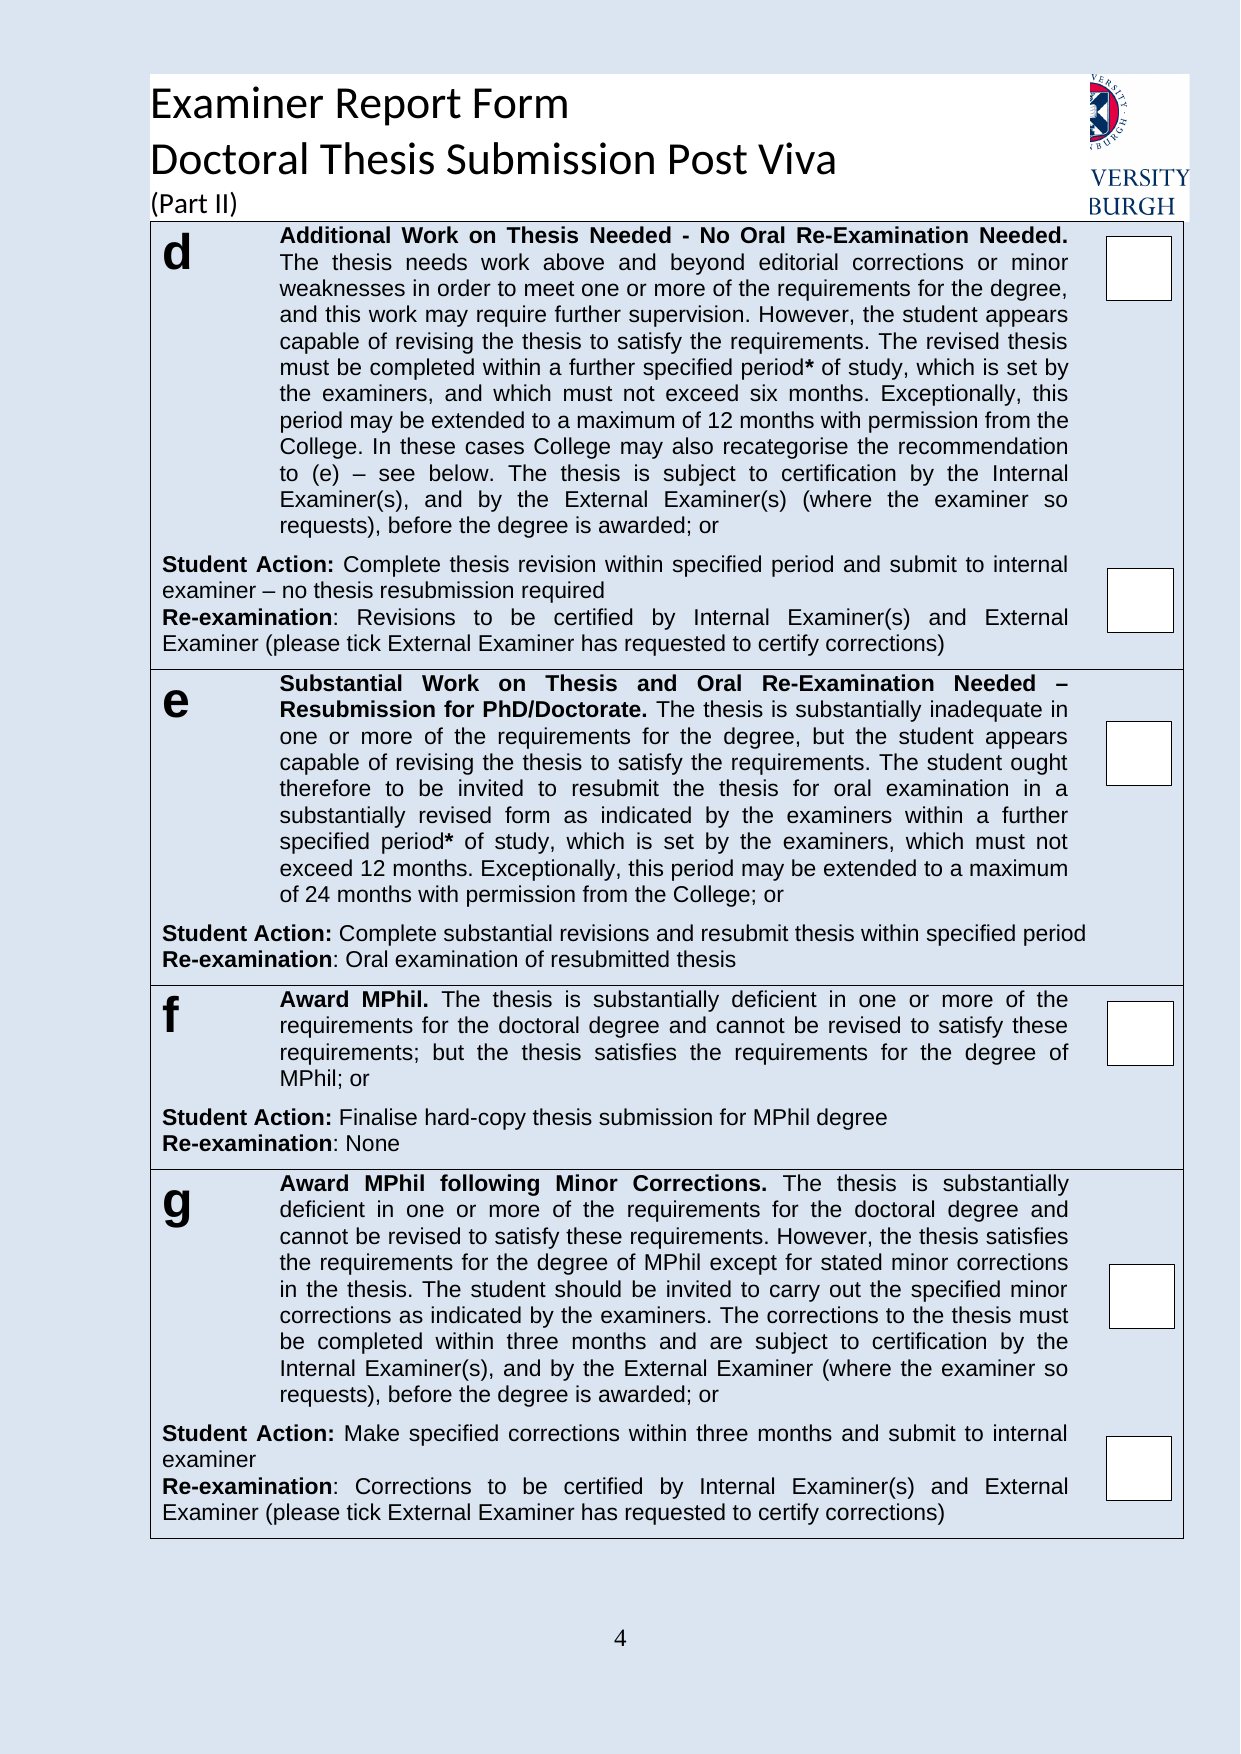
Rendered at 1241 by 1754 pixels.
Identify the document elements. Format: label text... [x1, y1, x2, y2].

table_cell Student Action: Complete substantial revisions and resubmit thesis within specified period Re-examination: Oral examination of resubmitted thesis [151, 920, 1183, 985]
table_header Additional Work on Thesis Needed - No Oral Re-Examination Needed. The thesis needs work above and beyond editorial corrections or minor weaknesses in order to meet one or more of the requirements for the degree, and this work may require further supervision. However, the student appears capable of revising the thesis to satisfy the requirements. The revised thesis must be completed within a further specified period* of study, which is set by the examiners, and which must not exceed six months. Exceptionally, this period may be extended to a maximum of 12 months with permission from the College. In these cases College may also recategorise the recommendation to (e) – see below. The thesis is subject to certification by the Internal Examiner(s), and by the External Examiner(s) (where the examiner so requests), before the degree is awarded; or [268, 222, 1080, 551]
table_header [1080, 222, 1183, 551]
table_cell [1080, 1420, 1183, 1538]
table_cell e [151, 670, 268, 920]
table_cell f [151, 986, 268, 1104]
table_cell Award MPhil following Minor Corrections. The thesis is substantially deficient in one or more of the requirements for the doctoral degree and cannot be revised to satisfy these requirements. However, the thesis satisfies the requirements for the degree of MPhil except for stated minor corrections in the thesis. The student should be invited to carry out the specified minor corrections as indicated by the examiners. The corrections to the thesis must be completed within three months and are subject to certification by the Internal Examiner(s), and by the External Examiner (where the examiner so requests), before the degree is awarded; or [268, 1170, 1080, 1420]
picture [1090, 74, 1190, 222]
table_header d [151, 222, 268, 551]
table_cell [1080, 1170, 1183, 1420]
table_cell Student Action: Make specified corrections within three months and submit to internal examiner Re-examination: Corrections to be certified by Internal Examiner(s) and External Examiner (please tick External Examiner has requested to certify corrections) [151, 1420, 1080, 1538]
table_cell Student Action: Finalise hard-copy thesis submission for MPhil degree Re-examination: None [151, 1104, 1183, 1169]
table_cell [1080, 670, 1183, 920]
table_cell Award MPhil. The thesis is substantially deficient in one or more of the requirements for the doctoral degree and cannot be revised to satisfy these requirements; but the thesis satisfies the requirements for the degree of MPhil; or [268, 986, 1080, 1104]
table_cell [1080, 986, 1183, 1104]
table_cell Substantial Work on Thesis and Oral Re-Examination Needed – Resubmission for PhD/Doctorate. The thesis is substantially inadequate in one or more of the requirements for the degree, but the student appears capable of revising the thesis to satisfy the requirements. The student ought therefore to be invited to resubmit the thesis for oral examination in a substantially revised form as indicated by the examiners within a further specified period* of study, which is set by the examiners, which must not exceed 12 months. Exceptionally, this period may be extended to a maximum of 24 months with permission from the College; or [268, 670, 1080, 920]
table_cell Student Action: Complete thesis revision within specified period and submit to internal examiner – no thesis resubmission required Re-examination: Revisions to be certified by Internal Examiner(s) and External Examiner (please tick External Examiner has requested to certify corrections) [151, 551, 1080, 669]
table_cell [1080, 551, 1183, 669]
table_cell g [151, 1170, 268, 1420]
